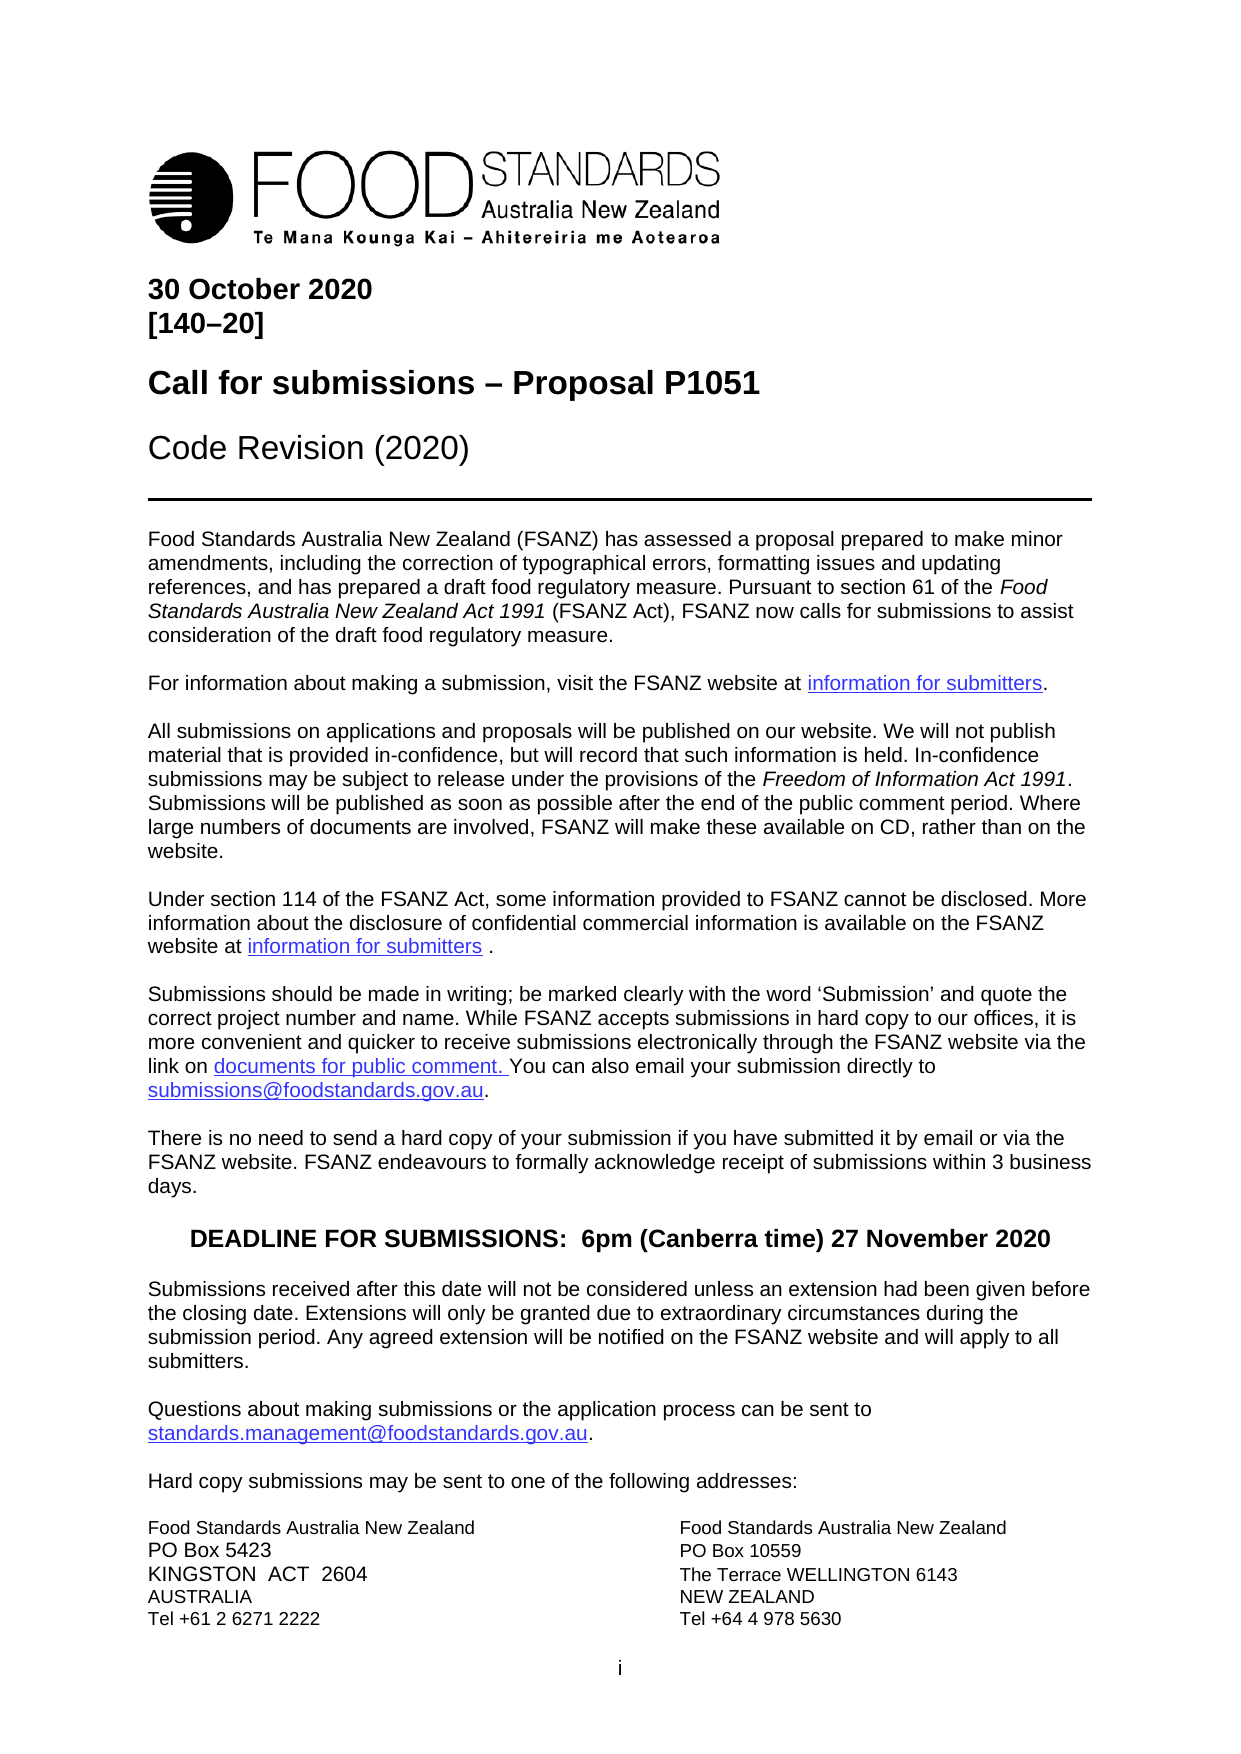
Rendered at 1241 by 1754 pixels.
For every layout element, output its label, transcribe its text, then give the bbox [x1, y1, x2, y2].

picture [147, 147, 720, 249]
text Submissions received after this date will not be considered unless an extension had been given before the closing date. Extensions will only be granted due to extraordinary circumstances during the submission period. Any agreed extension will be notified on the FSANZ website and will apply to all submitters. [148, 1277, 1092, 1373]
text KINGSTON ACT 2604 The Terrace WELLINGTON 6143 [148, 1562, 1092, 1586]
text PO Box 5423 PO Box 10559 [148, 1538, 1092, 1562]
title Code Revision (2020) [148, 428, 1092, 466]
text Submissions should be made in writing; be marked clearly with the word ‘Submission’ and quote the correct project number and name. While FSANZ accepts submissions in hard copy to our offices, it is more convenient and quicker to receive submissions electronically through the FSANZ website via the link on documents for public comment. You can also email your submission directly to submissions@foodstandards.gov.au. [148, 982, 1092, 1102]
text Questions about making submissions or the application process can be sent to standards.management@foodstandards.gov.au. [148, 1397, 1092, 1445]
text Under section 114 of the FSANZ Act, some information provided to FSANZ cannot be disclosed. More information about the disclosure of confidential commercial information is available on the FSANZ website at information for submitters . [148, 886, 1092, 958]
text All submissions on applications and proposals will be published on our website. We will not publish material that is provided in-confidence, but will record that such information is held. In-confidence submissions may be subject to release under the provisions of the Freedom of Information Act 1991. Submissions will be published as soon as possible after the end of the public comment period. Where large numbers of documents are involved, FSANZ will make these available on CD, rather than on the website. [148, 719, 1092, 862]
text Tel +61 2 6271 2222 Tel +64 4 978 5630 [148, 1608, 1092, 1629]
title Call for submissions – Proposal P1051 [148, 363, 1092, 402]
text [140–20] [148, 306, 1092, 339]
text 30 October 2020 [148, 272, 1092, 306]
text DEADLINE FOR SUBMISSIONS: 6pm (Canberra time) 27 November 2020 [148, 1224, 1092, 1253]
text For information about making a submission, visit the FSANZ website at information for submitters. [148, 671, 1092, 695]
text Food Standards Australia New Zealand (FSANZ) has assessed a proposal prepared to make minor amendments, including the correction of typographical errors, formatting issues and updating references, and has prepared a draft food regulatory measure. Pursuant to section 61 of the Food Standards Australia New Zealand Act 1991 (FSANZ Act), FSANZ now calls for submissions to assist consideration of the draft food regulatory measure. [148, 527, 1092, 647]
text There is no need to send a hard copy of your submission if you have submitted it by email or via the FSANZ website. FSANZ endeavours to formally acknowledge receipt of submissions within 3 business days. [148, 1126, 1092, 1198]
text Hard copy submissions may be sent to one of the following addresses: [148, 1469, 1092, 1493]
text AUSTRALIA NEW ZEALAND [148, 1586, 1092, 1608]
text Food Standards Australia New Zealand Food Standards Australia New Zealand [148, 1517, 1092, 1538]
